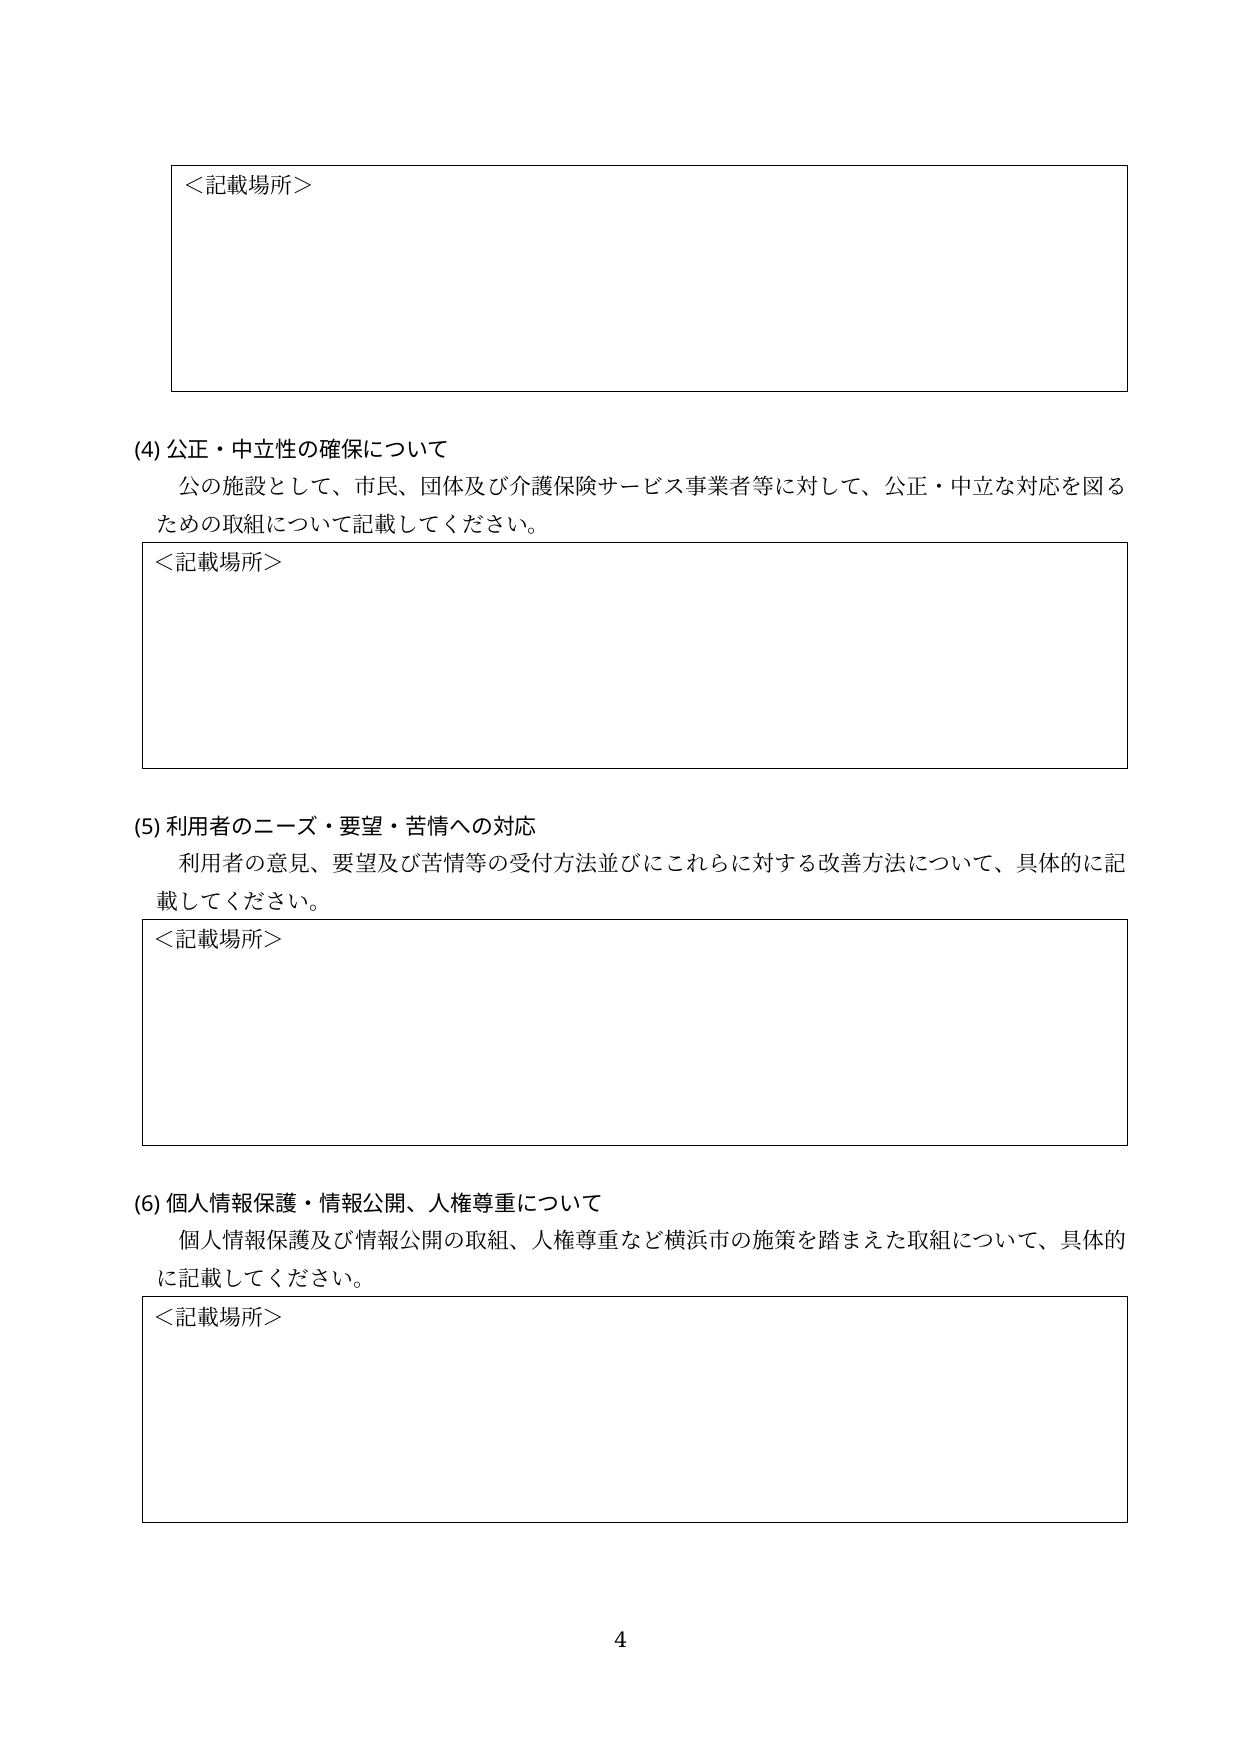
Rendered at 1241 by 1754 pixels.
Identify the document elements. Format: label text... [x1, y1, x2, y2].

text 個人情報保護及び情報公開の取組、人権尊重など横浜市の施策を踏まえた取組について、具体的に記載してください。 [156, 1221, 1128, 1296]
table_header ＜記載場所＞ [172, 166, 1127, 391]
text (4) 公正・中立性の確保について [112, 429, 1128, 467]
text (6) 個人情報保護・情報公開、人権尊重について [112, 1183, 1128, 1221]
table_header ＜記載場所＞ [143, 1297, 1127, 1522]
table_header ＜記載場所＞ [143, 543, 1127, 768]
text (5) 利用者のニーズ・要望・苦情への対応 [112, 806, 1128, 844]
table_header ＜記載場所＞ [143, 920, 1127, 1145]
text 公の施設として、市民、団体及び介護保険サービス事業者等に対して、公正・中立な対応を図るための取組について記載してください。 [156, 467, 1128, 542]
text 利用者の意見、要望及び苦情等の受付方法並びにこれらに対する改善方法について、具体的に記載してください。 [156, 844, 1128, 919]
